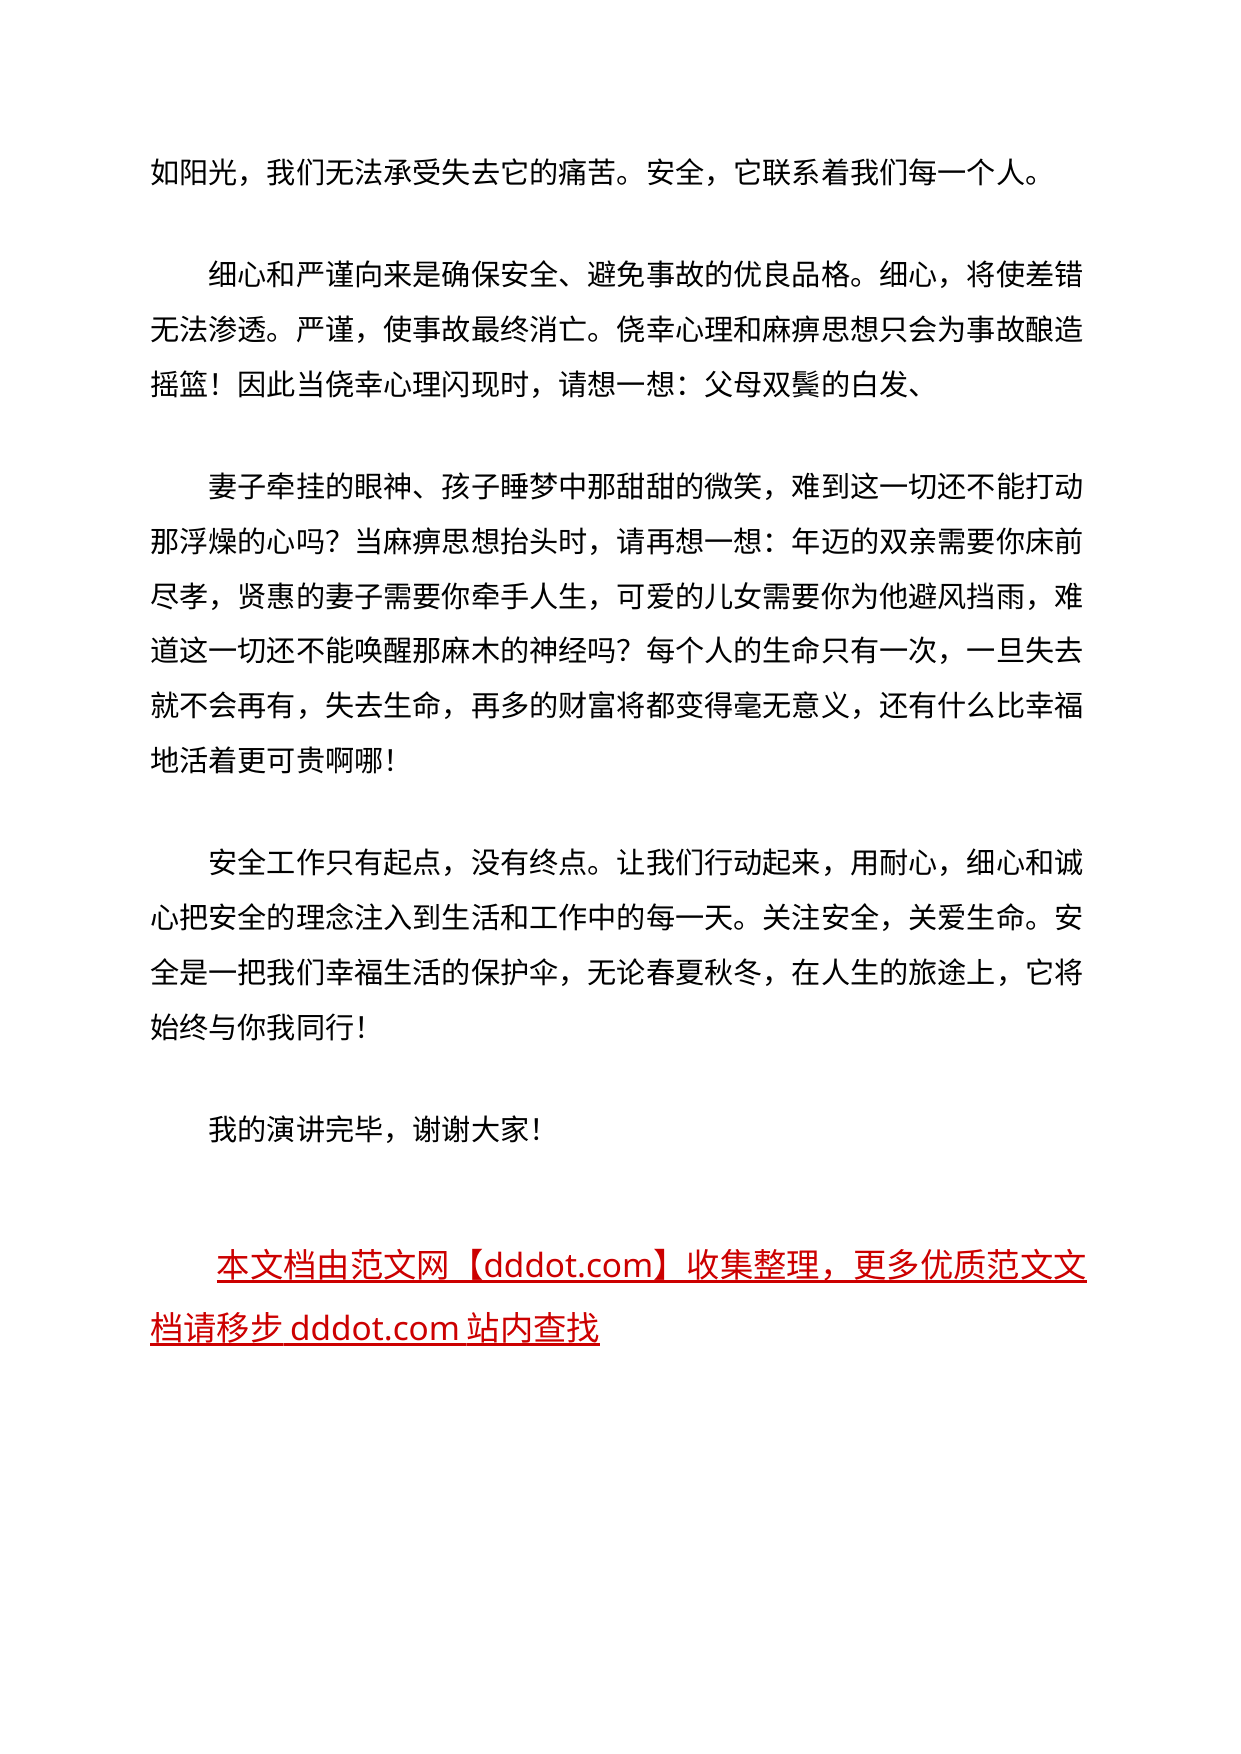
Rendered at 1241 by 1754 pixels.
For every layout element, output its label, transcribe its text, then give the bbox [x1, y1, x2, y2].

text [150, 150, 1090, 192]
text 我的演讲完毕，谢谢大家！ [150, 1106, 1090, 1148]
text 妻子牵挂的眼神、孩子睡梦中那甜甜的微笑，难到这一切还不能打动那浮燥的心吗？当麻痹思想抬头时，请再想一想：年迈的双亲需要你床前尽孝，贤惠的妻子需要你牵手人生，可爱的儿女需要你为他避风挡雨，难道这一切还不能唤醒那麻木的神经吗？每个人的生命只有一次，一旦失去就不会再有，失去生命，再多的财富将都变得毫无意义，还有什么比幸福地活着更可贵啊哪！ [150, 463, 1090, 780]
text 细心和严谨向来是确保安全、避免事故的优良品格。细心，将使差错无法渗透。严谨，使事故最终消亡。侥幸心理和麻痹思想只会为事故酿造摇篮！因此当侥幸心理闪现时，请想一想：父母双鬓的白发、 [150, 252, 1090, 404]
text 安全工作只有起点，没有终点。让我们行动起来，用耐心，细心和诚心把安全的理念注入到生活和工作中的每一天。关注安全，关爱生命。安全是一把我们幸福生活的保护伞，无论春夏秋冬，在人生的旅途上，它将始终与你我同行！ [150, 839, 1090, 1047]
text 本文档由范文网【dddot.com】收集整理，更多优质范文文档请移步dddot.com站内查找 [150, 1239, 1090, 1350]
